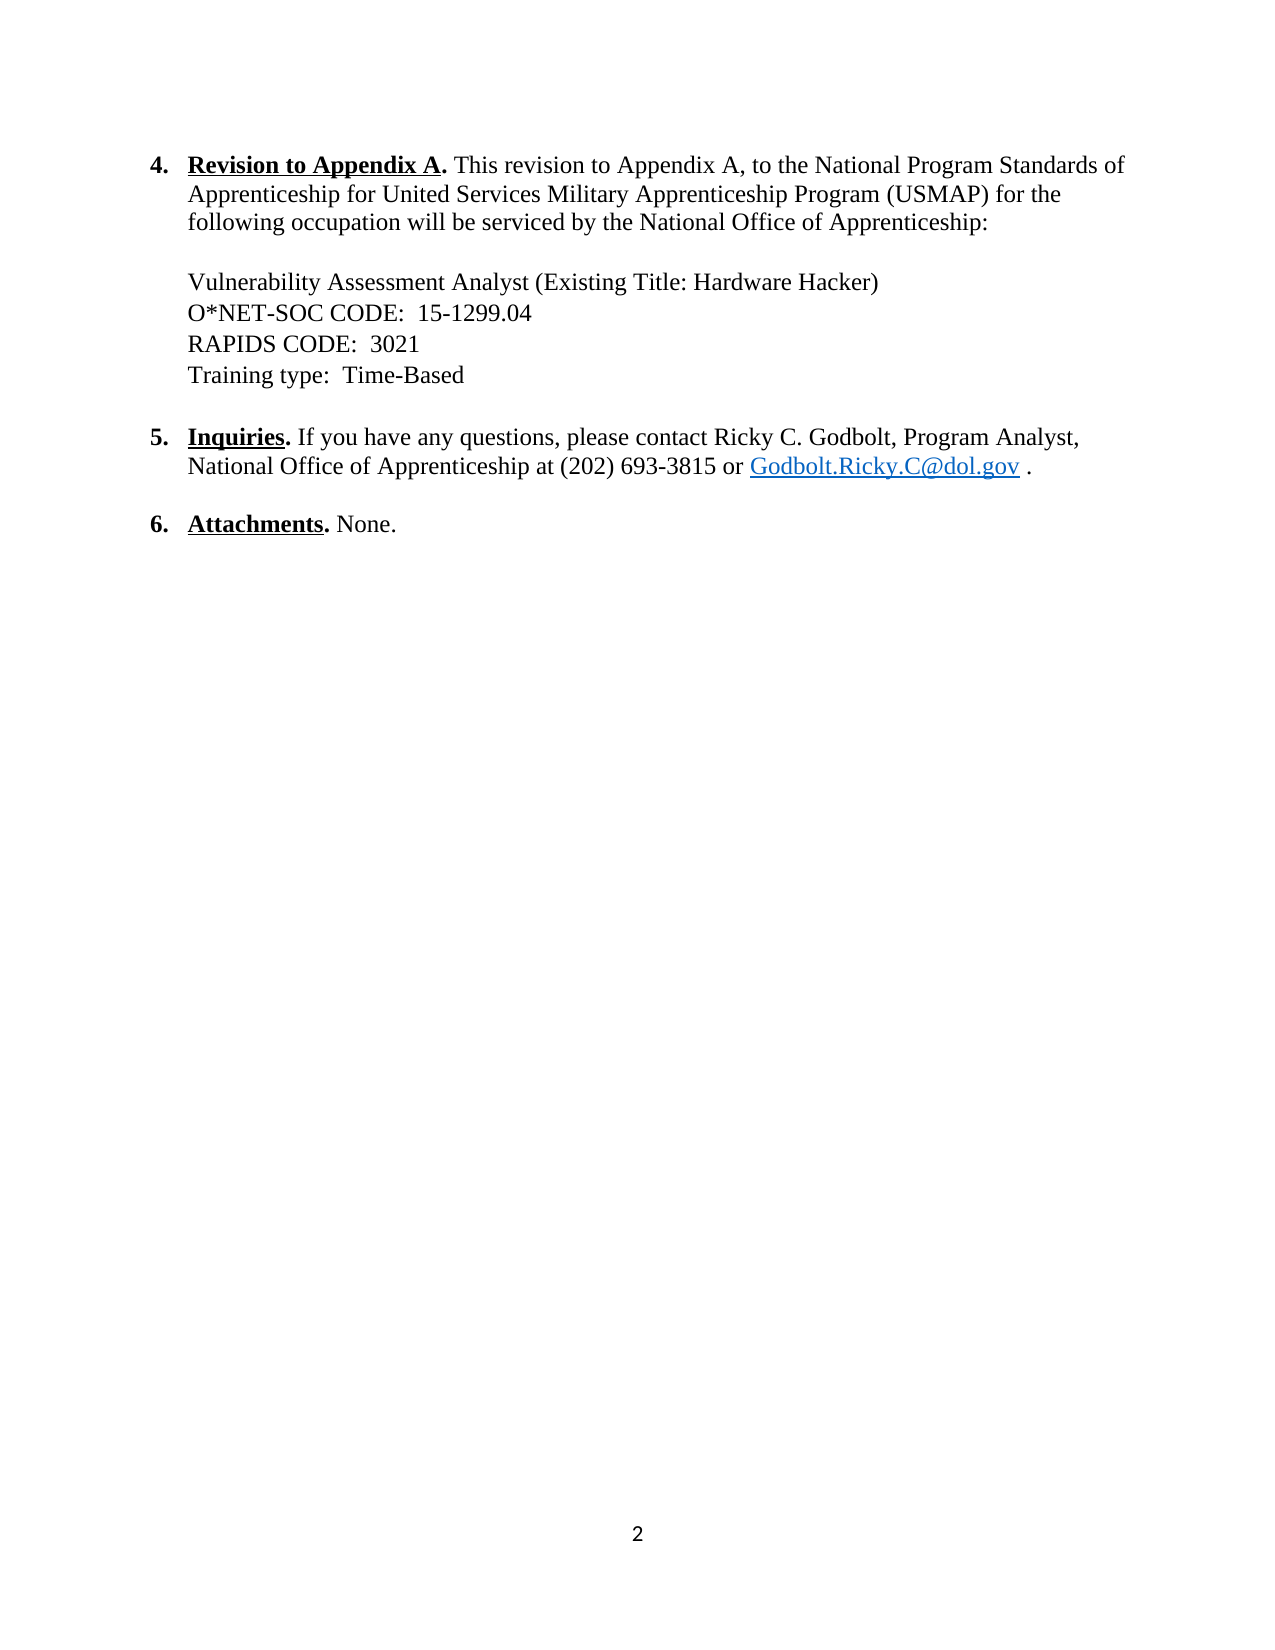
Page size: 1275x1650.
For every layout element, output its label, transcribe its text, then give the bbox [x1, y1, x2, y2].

list Training type: Time-Based [187, 360, 1125, 389]
list Revision to Appendix A. This revision to Appendix A, to the National Program Standards of Apprenticeship for United Services Military Apprenticeship Program (USMAP) for the following occupation will be serviced by the National Office of Apprenticeship: [150, 150, 1125, 236]
list Inquiries. If you have any questions, please contact Ricky C. Godbolt, Program Analyst, National Office of Apprenticeship at (202) 693-3815 or Godbolt.Ricky.C@dol.gov . [150, 422, 1125, 480]
list RAPIDS CODE: 3021 [187, 329, 1125, 358]
list O*NET-SOC CODE: 15-1299.04 [187, 298, 1125, 327]
list Vulnerability Assessment Analyst (Existing Title: Hardware Hacker) [187, 267, 1125, 296]
list Attachments. None. [150, 509, 1125, 537]
